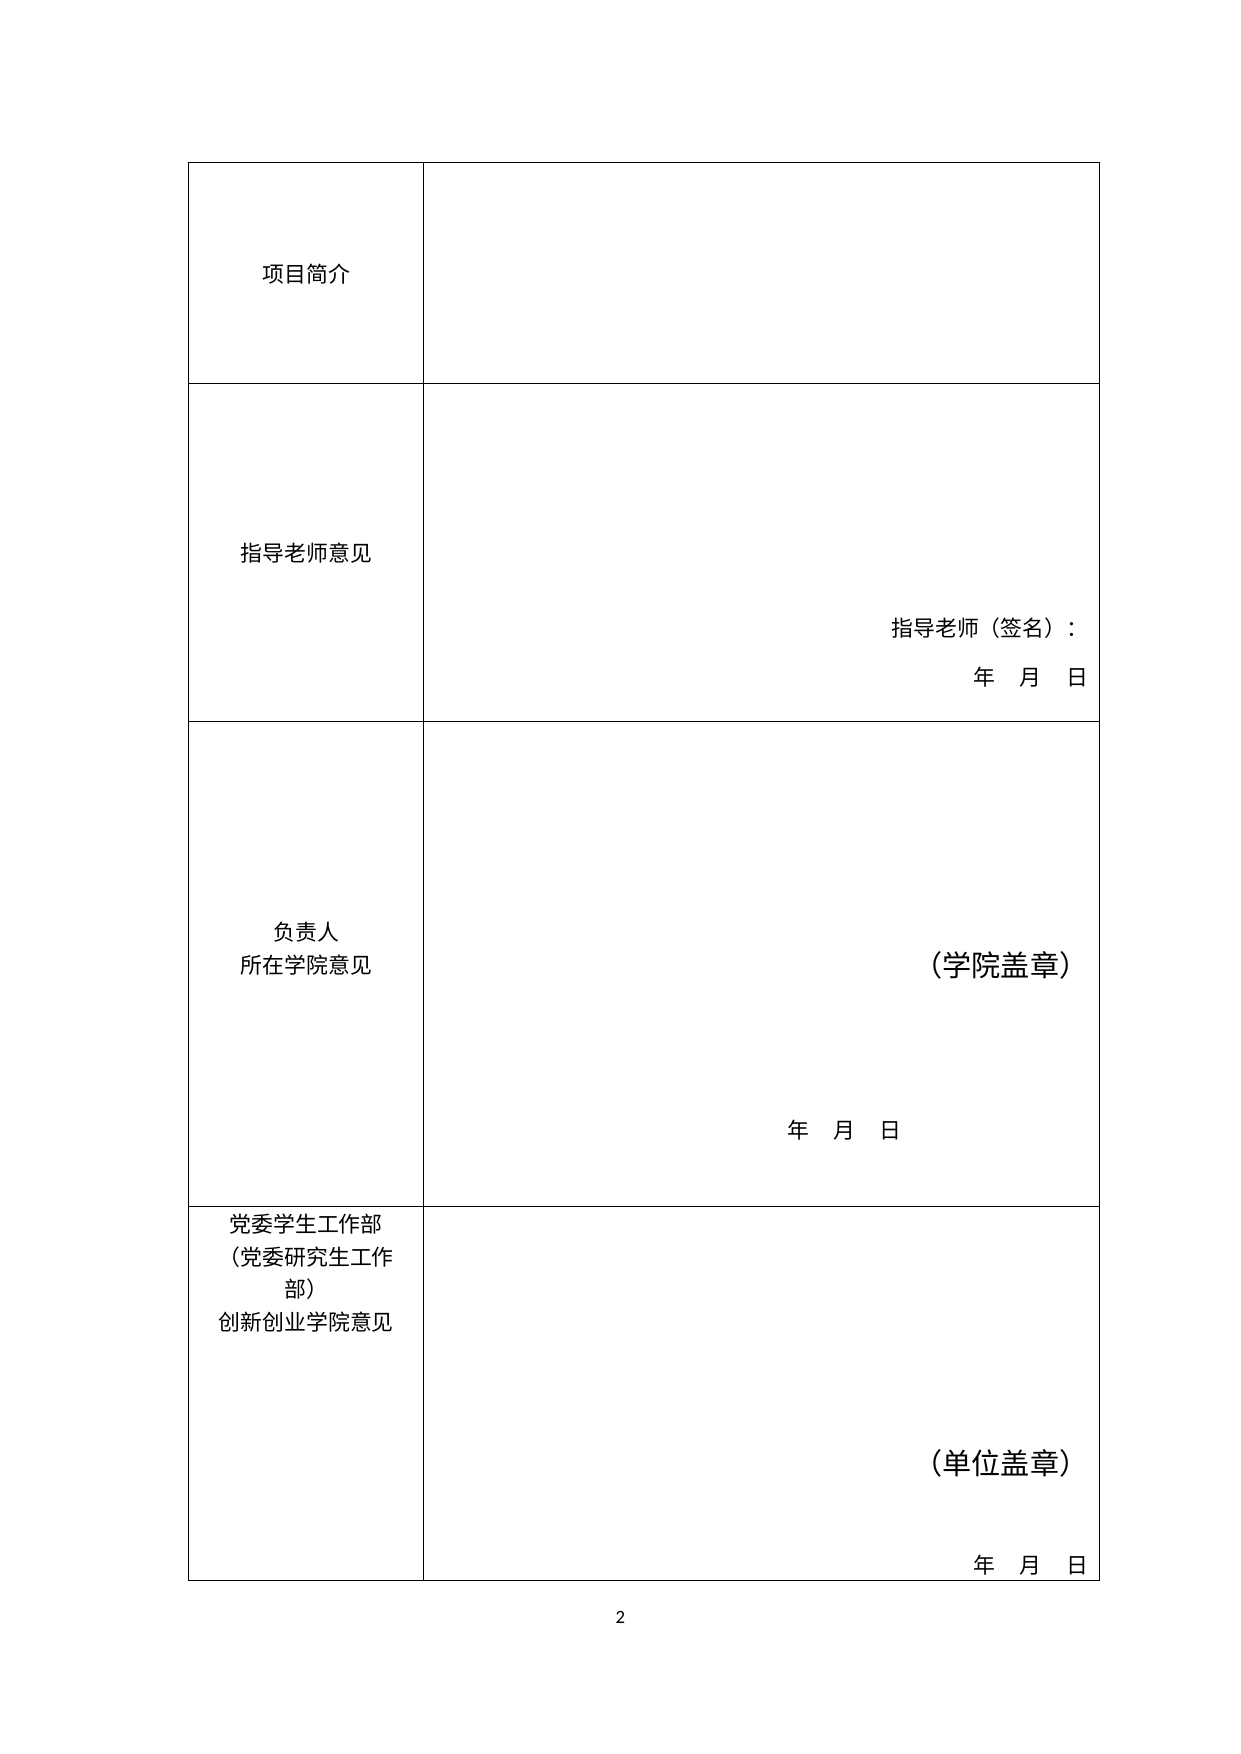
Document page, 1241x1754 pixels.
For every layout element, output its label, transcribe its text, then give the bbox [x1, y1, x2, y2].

table_cell [424, 163, 1099, 382]
table_cell （学院盖章） 年 月 日 [424, 722, 1099, 1206]
table_cell 指导老师意见 [189, 384, 423, 721]
table_cell （单位盖章） 年 月 日 [424, 1207, 1099, 1580]
table_cell 项目简介 [189, 163, 423, 382]
table_cell 负责人 所在学院意见 [189, 722, 423, 1206]
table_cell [189, 1207, 423, 1580]
table_cell 指导老师（签名）： 年 月 日 [424, 384, 1099, 721]
